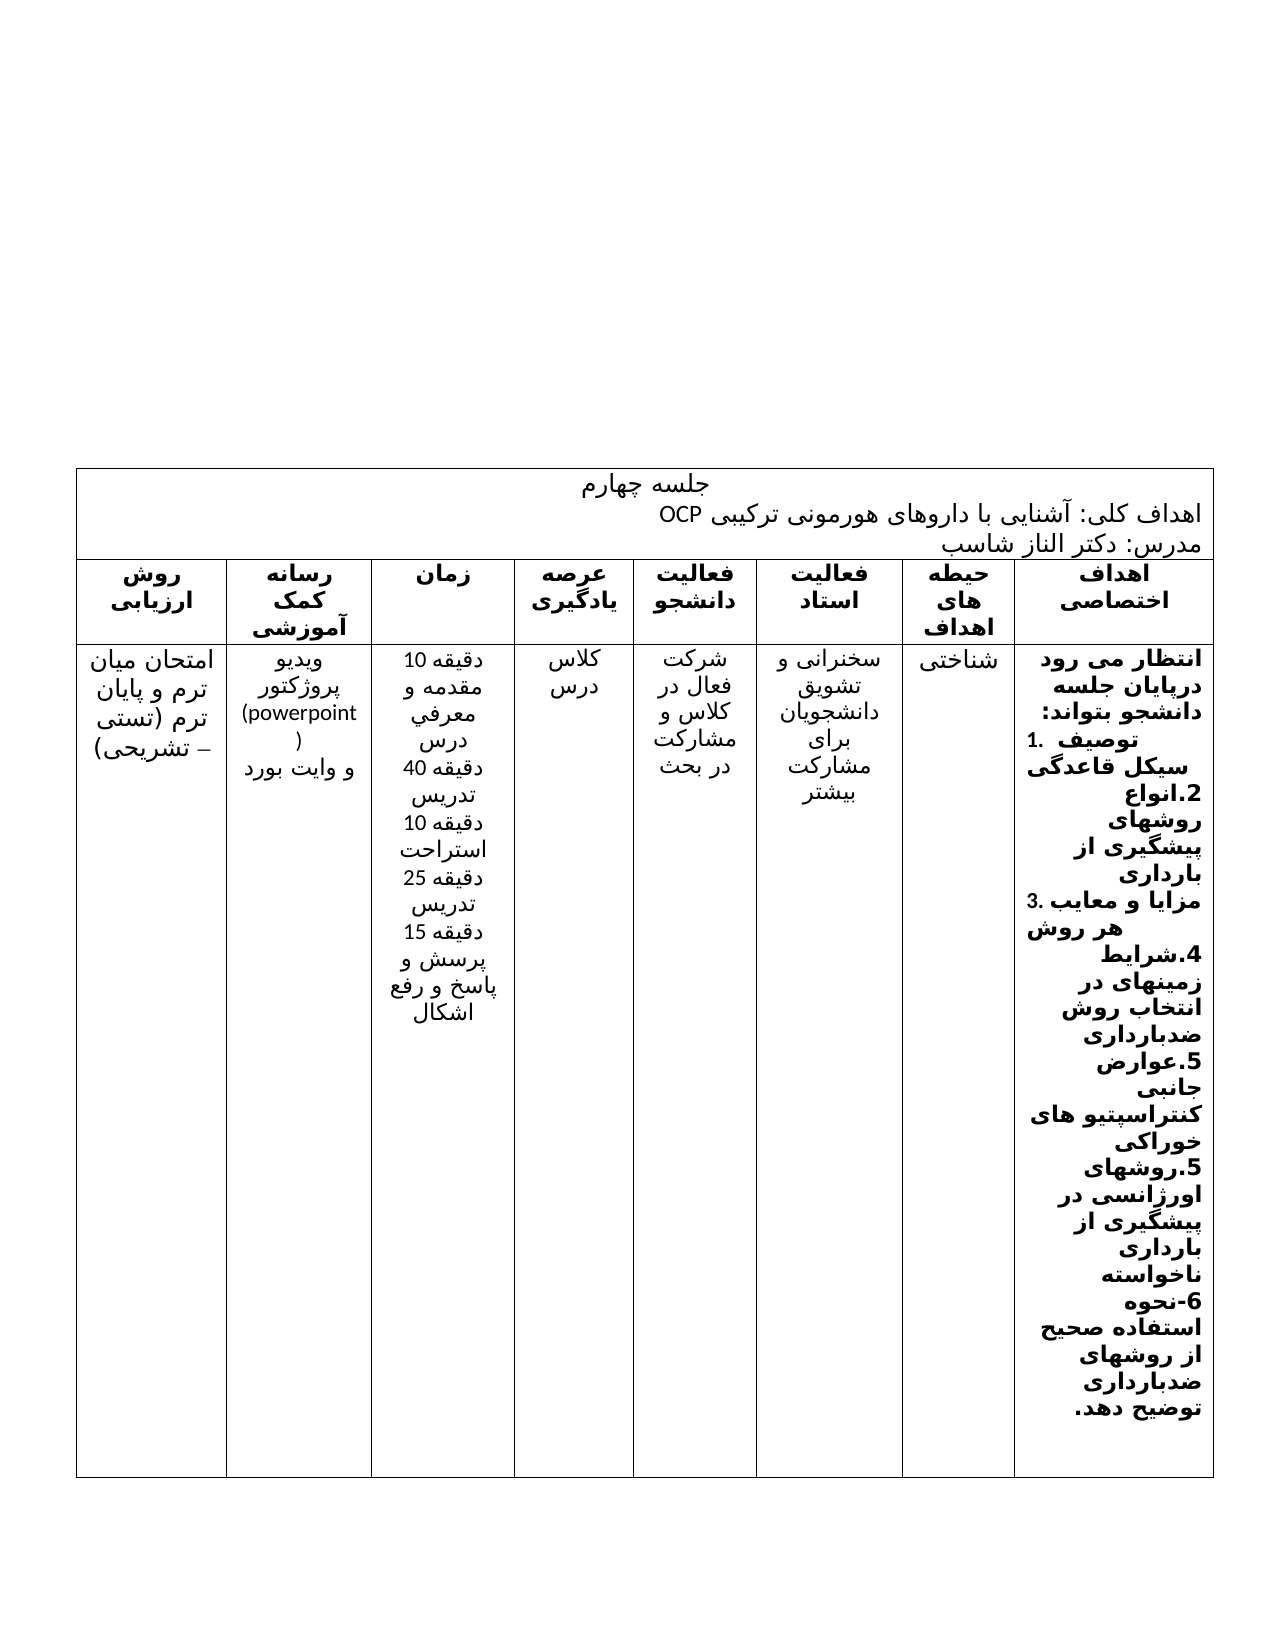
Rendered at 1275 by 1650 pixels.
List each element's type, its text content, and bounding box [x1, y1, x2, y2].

table_cell رسانه کمک آموزشی [227, 560, 371, 644]
table_cell روش ارزیابی [77, 560, 226, 644]
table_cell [634, 645, 756, 1477]
table_cell اهداف اختصاصی [1015, 560, 1213, 644]
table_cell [1015, 645, 1213, 1477]
table_cell زمان [372, 560, 514, 644]
table_cell عرصه یادگیری [515, 560, 633, 644]
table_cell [372, 645, 514, 1477]
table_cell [757, 645, 902, 1477]
table_cell فعالیت استاد [757, 560, 902, 644]
table_cell حیطه های اهداف [903, 560, 1014, 644]
table_header جلسه چهارم اهداف کلی: آشنایی با داروهای هورمونی ترکیبی OCP مدرس: دکتر الناز شاسب [77, 469, 1213, 559]
table_cell شناختی [903, 645, 1014, 1477]
table_cell فعالیت دانشجو [634, 560, 756, 644]
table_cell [77, 645, 226, 1477]
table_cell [227, 645, 371, 1477]
table_cell کلاس درس [515, 645, 633, 1477]
